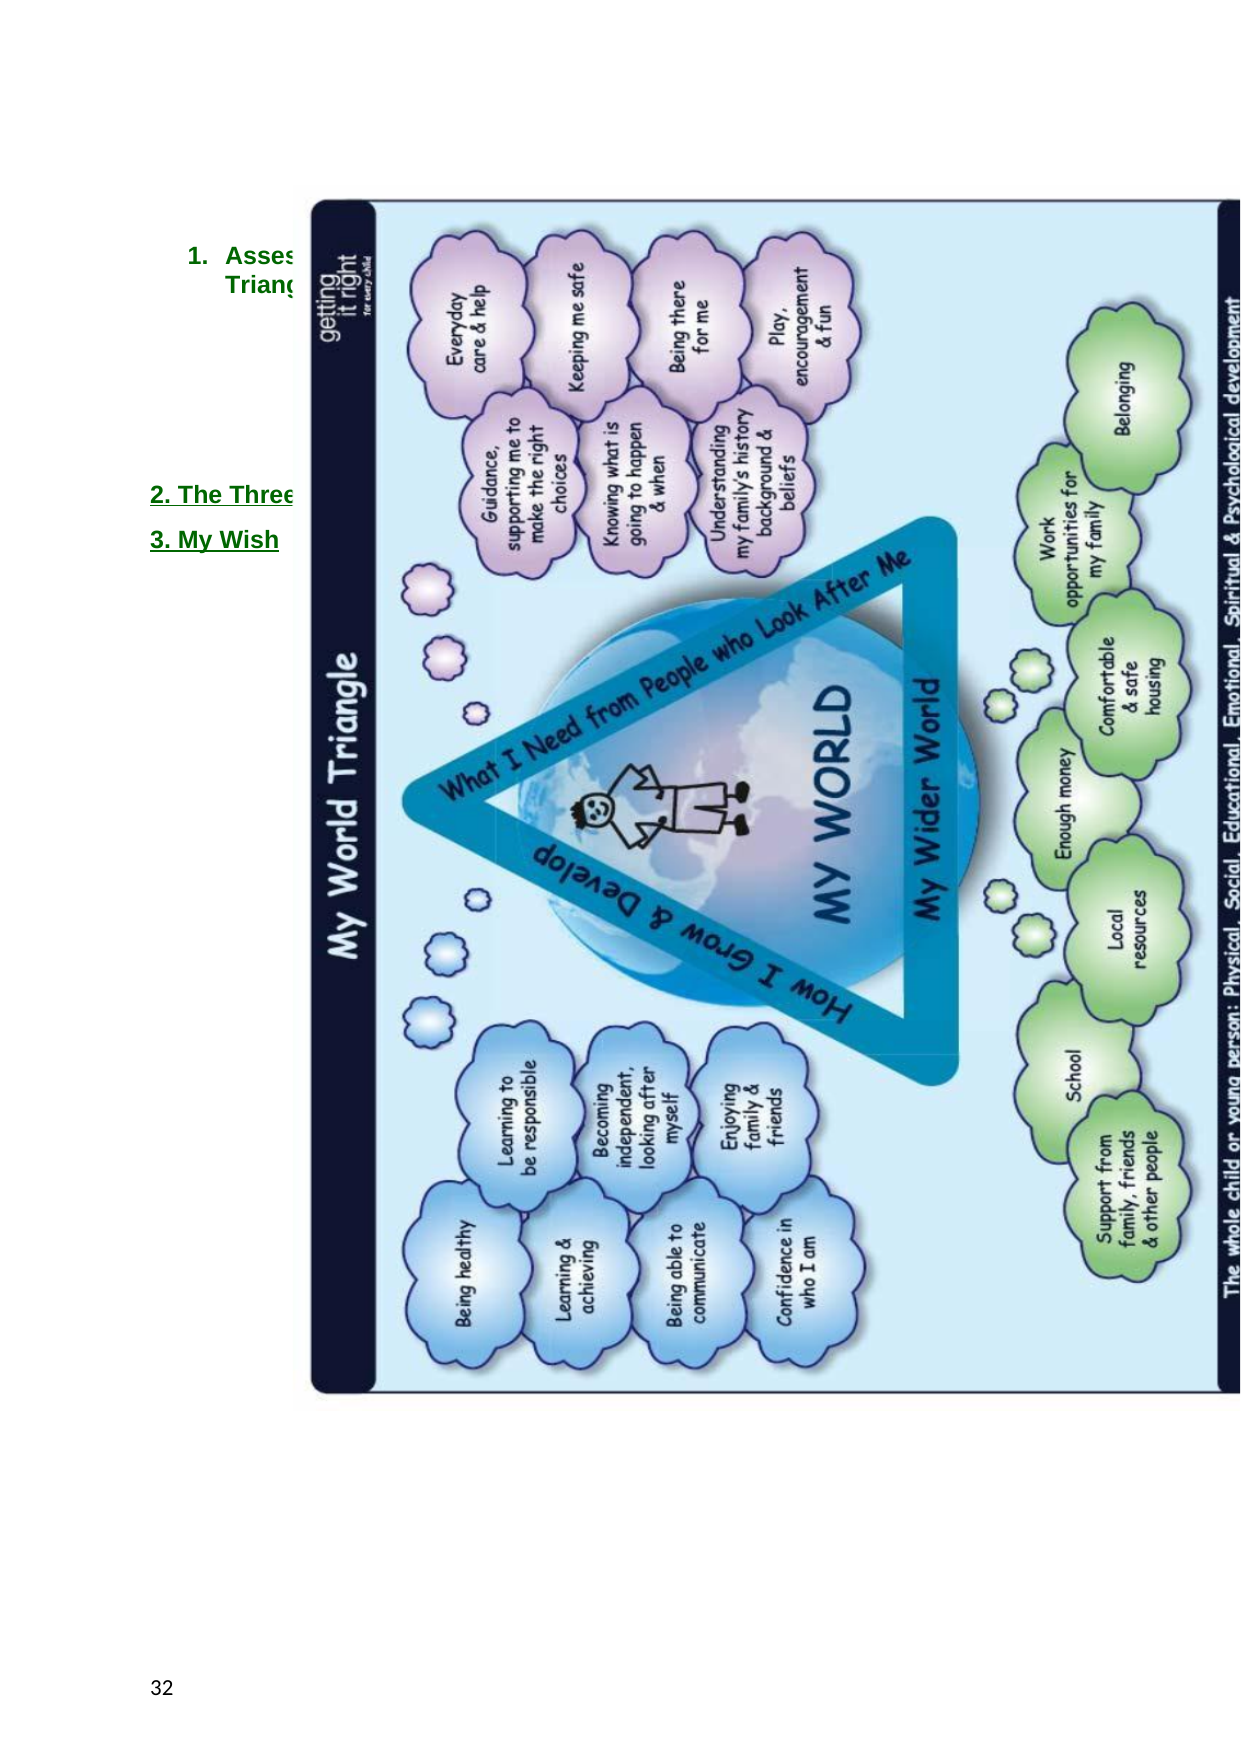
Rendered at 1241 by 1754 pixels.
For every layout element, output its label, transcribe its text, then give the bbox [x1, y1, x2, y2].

picture [293, 186, 1241, 1411]
text 2. The Three Houses [150, 480, 292, 505]
list Assessment Triangle [187, 241, 292, 298]
text 3. My Wish [150, 526, 292, 554]
